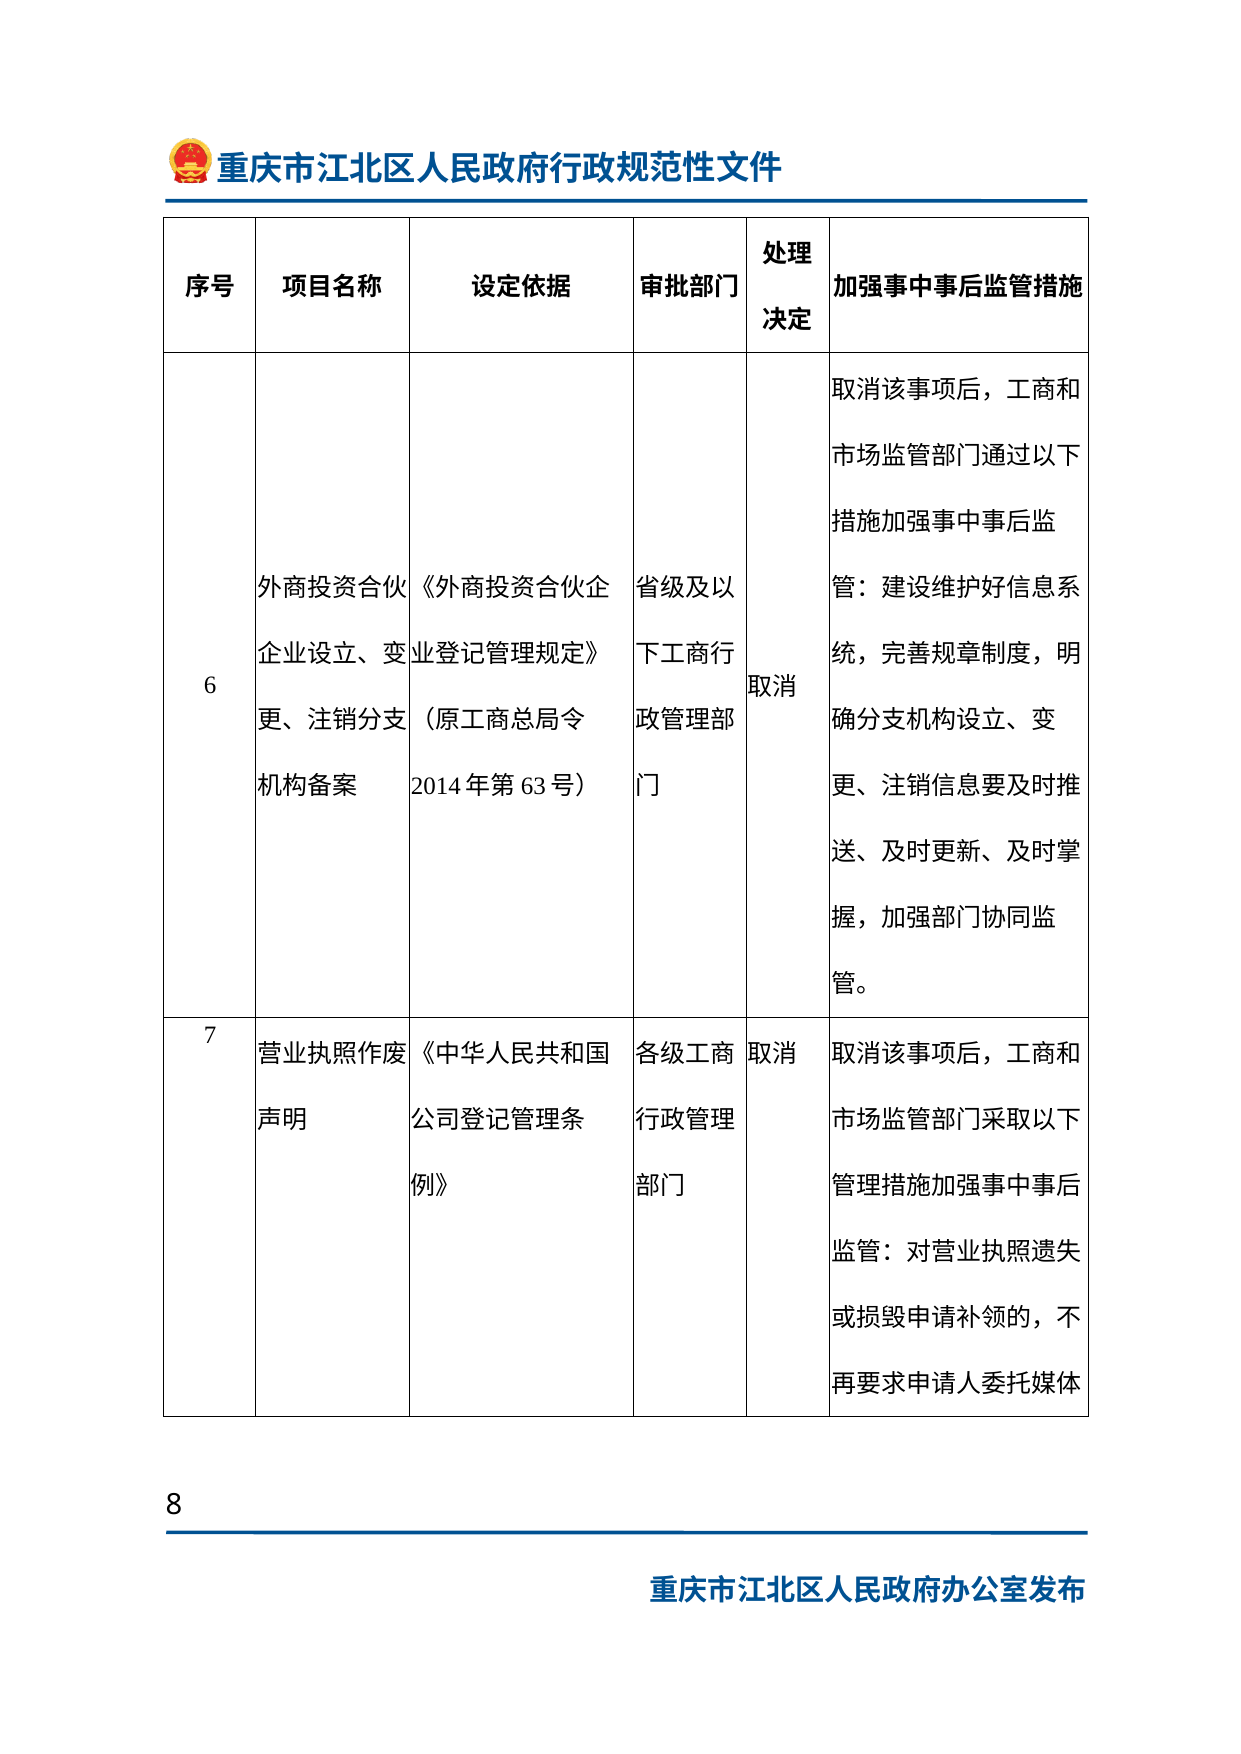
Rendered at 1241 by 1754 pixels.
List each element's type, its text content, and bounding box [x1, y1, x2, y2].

table_header 设定依据 [410, 218, 633, 352]
table_cell 《中华人民共和国公司登记管理条例》 [410, 1018, 633, 1416]
table_header 加强事中事后监管措施 [830, 218, 1088, 352]
table_cell 取消该事项后，工商和市场监管部门采取以下管理措施加强事中事后监管：对营业执照遗失或损毁申请补领的，不再要求申请人委托媒体刊登作废声明，改为在审批部门官方网站免费发布公告。 [830, 1018, 1088, 1416]
table_cell 7 [164, 1018, 255, 1416]
table_cell 取消 [747, 353, 829, 1016]
table_header 审批部门 [634, 218, 746, 352]
table_header 序号 [164, 218, 255, 352]
table_cell 各级工商行政管理部门 [634, 1018, 746, 1416]
table_cell 取消 [747, 1018, 829, 1416]
table_cell 取消该事项后，工商和市场监管部门通过以下措施加强事中事后监管：建设维护好信息系统，完善规章制度，明确分支机构设立、变更、注销信息要及时推送、及时更新、及时掌握，加强部门协同监管。 [830, 353, 1088, 1016]
table_cell 营业执照作废声明 [256, 1018, 409, 1416]
picture [165, 136, 216, 187]
table_header 项目名称 [256, 218, 409, 352]
table_header 处理 决定 [747, 218, 829, 352]
table_cell 省级及以下工商行政管理部门 [634, 353, 746, 1016]
table_cell 外商投资合伙企业设立、变更、注销分支机构备案 [256, 353, 409, 1016]
table_cell 6 [164, 353, 255, 1016]
table_cell 《外商投资合伙企业登记管理规定》（原工商总局令2014年第63号） [410, 353, 633, 1016]
